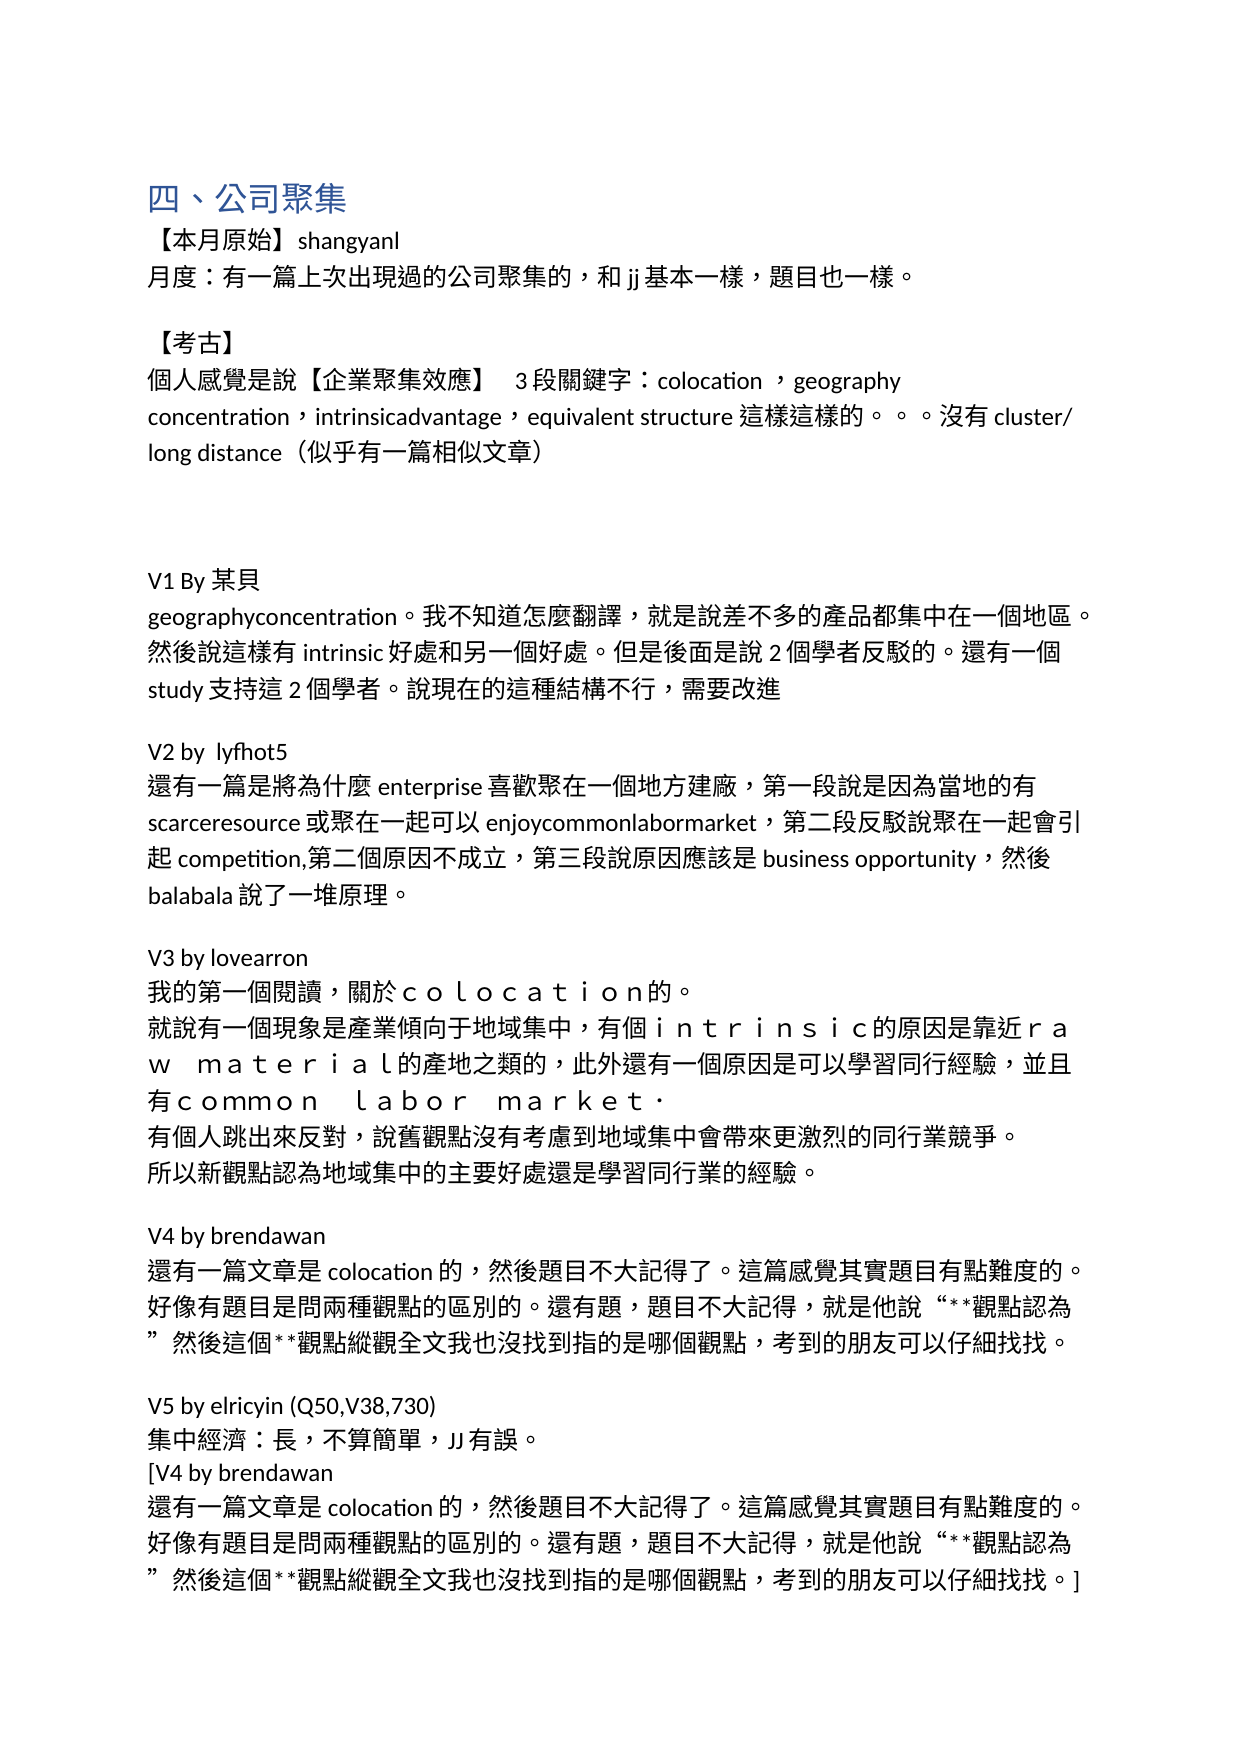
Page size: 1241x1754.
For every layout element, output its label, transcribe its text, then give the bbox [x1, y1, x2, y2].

text 就說有一個現象是產業傾向于地域集中，有個ｉｎｔｒｉｎｓｉｃ的原因是靠近ｒａｗ ｍａｔｅｒｉａｌ的產地之類的，此外還有一個原因是可以學習同行經驗，並且有ｃｏｍｍｏｎ ｌａｂｏｒ ｍａｒｋｅｔ． [148, 1009, 1093, 1117]
text 【考古】 [148, 324, 1093, 360]
text 集中經濟：長，不算簡單，JJ有誤。 [148, 1421, 1093, 1457]
text V4 by brendawan [148, 1221, 1093, 1251]
text 還有一篇文章是colocation的，然後題目不大記得了。這篇感覺其實題目有點難度的。好像有題目是問兩種觀點的區別的。還有題，題目不大記得，就是他說“**觀點認為”然後這個**觀點縱觀全文我也沒找到指的是哪個觀點，考到的朋友可以仔細找找。 [148, 1251, 1093, 1360]
text 有個人跳出來反對，說舊觀點沒有考慮到地域集中會帶來更激烈的同行業競爭。 [148, 1117, 1093, 1154]
text geographyconcentration。我不知道怎麼翻譯，就是說差不多的產品都集中在一個地區。然後說這樣有intrinsic好處和另一個好處。但是後面是說2個學者反駁的。還有一個study支持這2個學者。說現在的這種結構不行，需要改進 [148, 597, 1093, 705]
subtitle 四、公司聚集 [148, 173, 1093, 221]
text [V4 by brendawan [148, 1457, 1093, 1488]
text 個人感覺是說【企業聚集效應】 3段關鍵字：colocation ，geography concentration，intrinsicadvantage，equivalent structure 這樣這樣的。。。沒有cluster/ long distance（似乎有一篇相似文章） [148, 360, 1093, 469]
text 還有一篇是將為什麼enterprise喜歡聚在一個地方建廠，第一段說是因為當地的有scarceresource或聚在一起可以enjoycommonlabormarket，第二段反駁說聚在一起會引起competition,第二個原因不成立，第三段說原因應該是business opportunity，然後balabala說了一堆原理。 [148, 766, 1093, 911]
text 我的第一個閱讀，關於ｃｏｌｏｃａｔｉｏｎ的。 [148, 972, 1093, 1009]
text V3 by lovearron [148, 942, 1093, 972]
text 還有一篇文章是colocation的，然後題目不大記得了。這篇感覺其實題目有點難度的。好像有題目是問兩種觀點的區別的。還有題，題目不大記得，就是他說“**觀點認為”然後這個**觀點縱觀全文我也沒找到指的是哪個觀點，考到的朋友可以仔細找找。] [148, 1488, 1093, 1596]
text 所以新觀點認為地域集中的主要好處還是學習同行業的經驗。 [148, 1154, 1093, 1190]
text V1 By 某貝 [148, 560, 1093, 597]
text V2 by lyfhot5 [148, 736, 1093, 766]
text V5 by elricyin (Q50,V38,730) [148, 1390, 1093, 1421]
text 【本月原始】shangyanl [148, 221, 1093, 257]
text 月度：有一篇上次出現過的公司聚集的，和jj基本一樣，題目也一樣。 [148, 257, 1093, 293]
